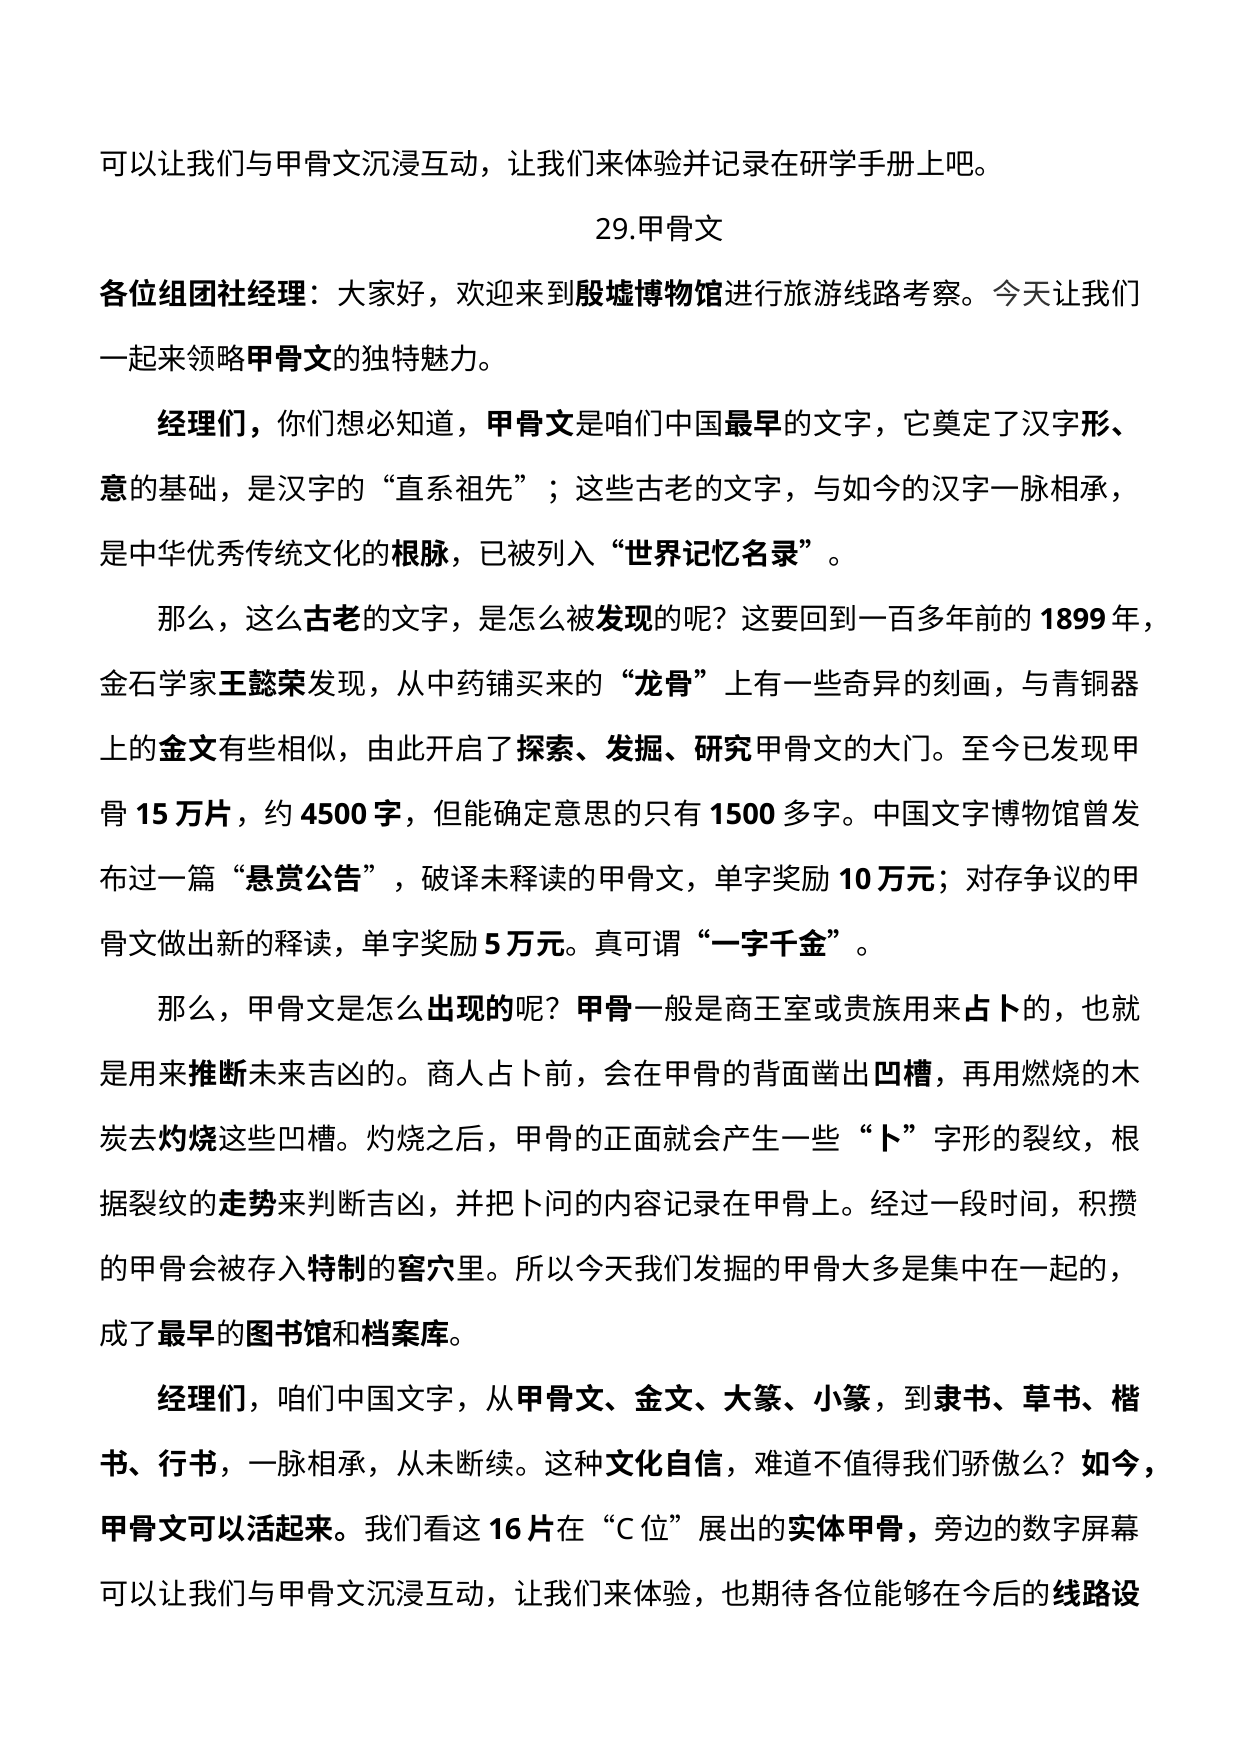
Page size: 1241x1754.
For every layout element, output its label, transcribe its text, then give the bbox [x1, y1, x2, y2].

list 29.甲骨文 [99, 194, 1141, 259]
text 经理们，你们想必知道，甲骨文是咱们中国最早的文字，它奠定了汉字形、意的基础，是汉字的“直系祖先”；这些古老的文字，与如今的汉字一脉相承，是中华优秀传统文化的根脉，已被列入“世界记忆名录”。 [99, 389, 1141, 584]
text 那么，甲骨文是怎么出现的呢？甲骨一般是商王室或贵族用来占卜的，也就是用来推断未来吉凶的。商人占卜前，会在甲骨的背面凿出凹槽，再用燃烧的木炭去灼烧这些凹槽。灼烧之后，甲骨的正面就会产生一些“卜”字形的裂纹，根据裂纹的走势来判断吉凶，并把卜问的内容记录在甲骨上。经过一段时间，积攒的甲骨会被存入特制的窖穴里。所以今天我们发掘的甲骨大多是集中在一起的，成了最早的图书馆和档案库。 [99, 974, 1141, 1364]
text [99, 1364, 1141, 1624]
text 各位组团社经理：大家好，欢迎来到殷墟博物馆进行旅游线路考察。今天让我们一起来领略甲骨文的独特魅力。 [99, 259, 1141, 389]
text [99, 129, 1141, 194]
text 那么，这么古老的文字，是怎么被发现的呢？这要回到一百多年前的1899年，金石学家王懿荣发现，从中药铺买来的“龙骨”上有一些奇异的刻画，与青铜器上的金文有些相似，由此开启了探索、发掘、研究甲骨文的大门。至今已发现甲骨15万片，约4500字，但能确定意思的只有1500多字。中国文字博物馆曾发布过一篇“悬赏公告”，破译未释读的甲骨文，单字奖励10万元；对存争议的甲骨文做出新的释读，单字奖励5万元。真可谓“一字千金”。 [99, 584, 1141, 974]
